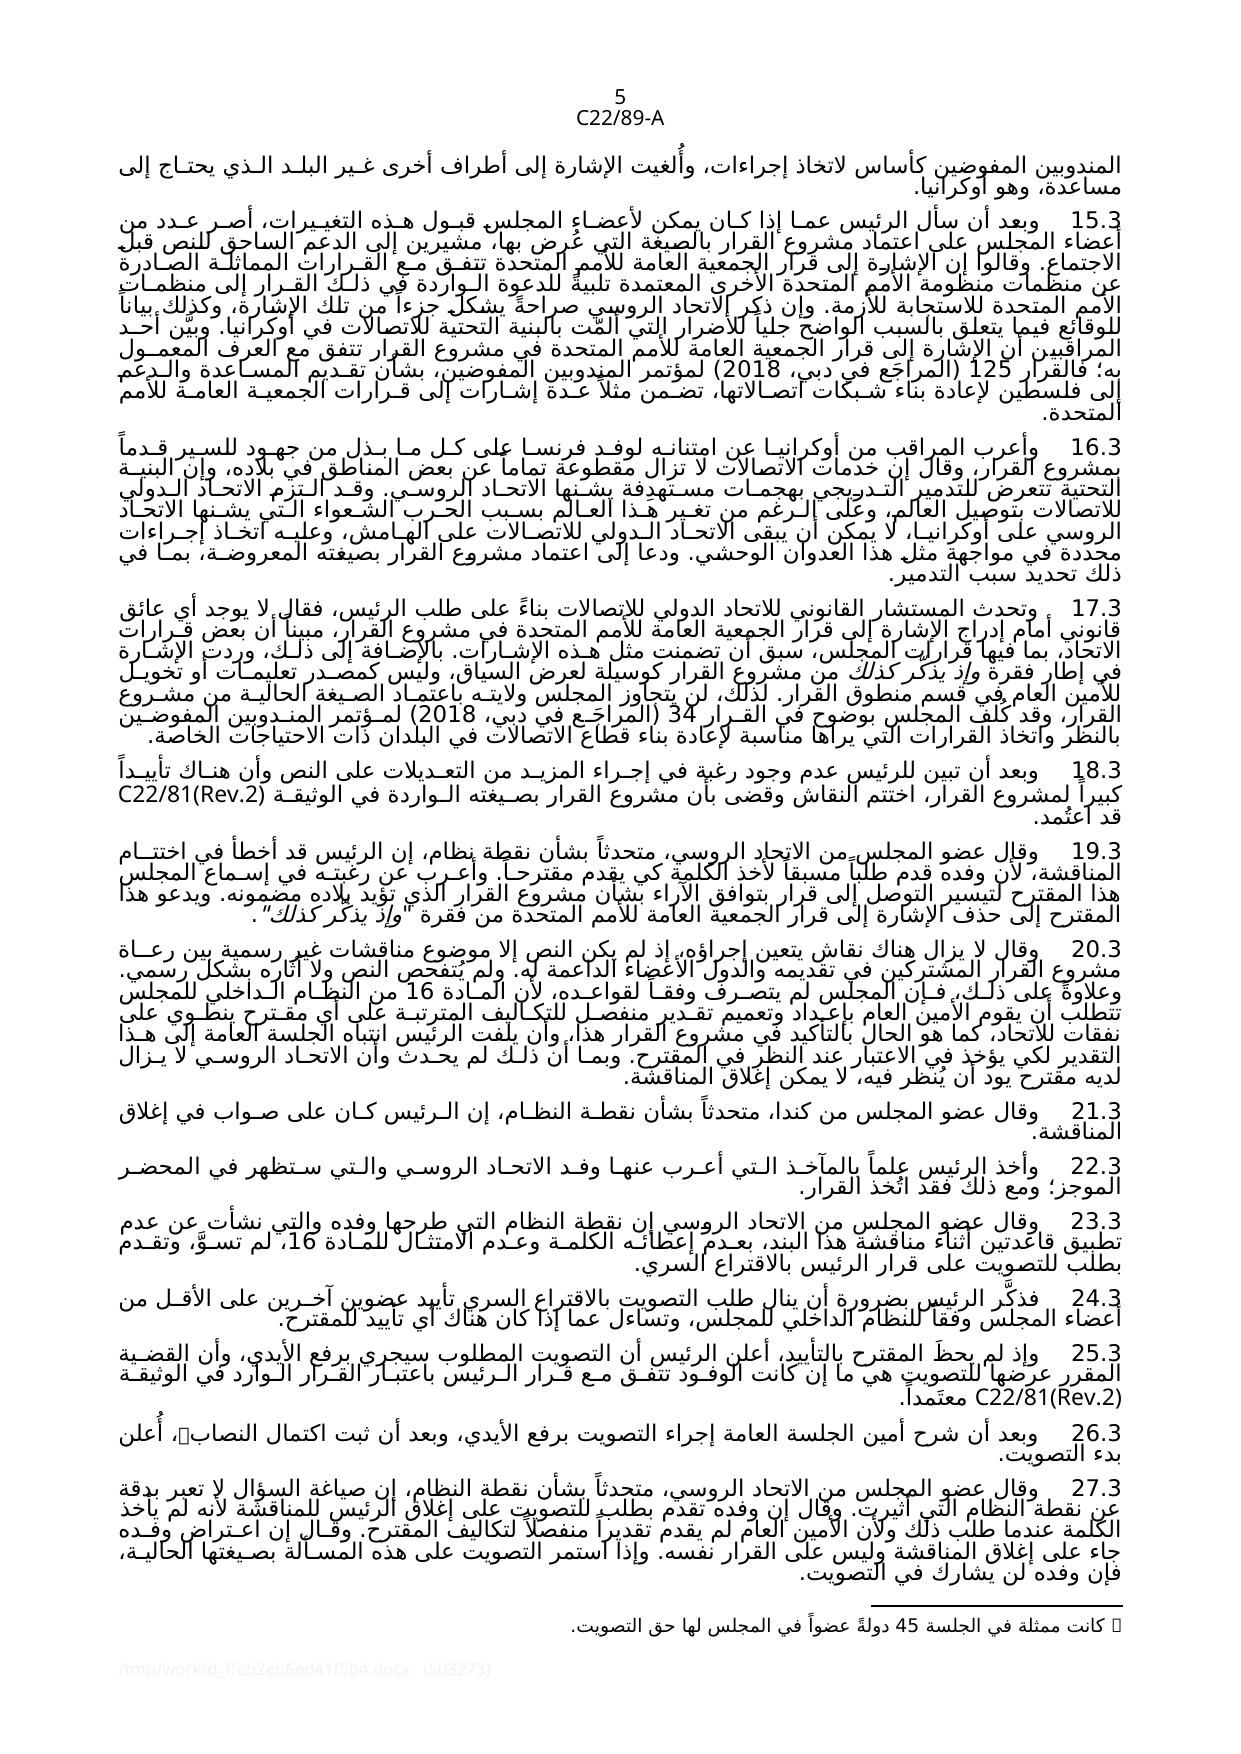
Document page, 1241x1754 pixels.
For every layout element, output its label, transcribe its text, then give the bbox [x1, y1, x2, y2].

text 19.3 وقال عضو المجلس من الاتحاد الروسي، متحدثاً بشأن نقطة نظام، إن الرئيس قد أخطأ في اختتام المناقشة، لأن وفده قدم طلباً مسبقاً لأخذ الكلمة كي يقدم مقترحاً. وأعرب عن رغبته في إسماع المجلس هذا المقترح لتيسير التوصل إلى قرار بتوافق الآراء بشأن مشروع القرار الذي تؤيد بلاده مضمونه. ويدعو هذا المقترح إلى حذف الإشارة إلى قرار الجمعية العامة للأمم المتحدة من فقرة "وإذ يذكّر كذلك". [118, 843, 1122, 928]
text 22.3 وأخذ الرئيس علماً بالمآخذ التي أعرب عنها وفد الاتحاد الروسي والتي ستظهر في المحضر الموجز؛ ومع ذلك فقد اتُخذ القرار. [118, 1157, 1122, 1200]
text 17.3 وتحدث المستشار القانوني للاتحاد الدولي للاتصالات بناءً على طلب الرئيس، فقال لا يوجد أي عائق قانوني أمام إدراج الإشارة إلى قرار الجمعية العامة للأمم المتحدة في مشروع القرار، مبيناً أن بعض قرارات الاتحاد، بما فيها قرارات المجلس، سبق أن تضمنت مثل هذه الإشارات. بالإضافة إلى ذلك، وردت الإشارة في إطار فقرة وإذ يذكّر كذلك من مشروع القرار كوسيلة لعرض السياق، وليس كمصدر تعليمات أو تخويل للأمين العام في قسم منطوق القرار. لذلك، لن يتجاوز المجلس ولايته باعتماد الصيغة الحالية من مشروع القرار، وقد كُلف المجلس بوضوح في القرار 34 (المراجَع في دبي، 2018) لمؤتمر المندوبين المفوضين بالنظر واتخاذ القرارات التي يراها مناسبة لإعادة بناء قطاع الاتصالات في البلدان ذات الاحتياجات الخاصة. [118, 600, 1122, 749]
text 25.3 وإذ لم يحظَ المقترح بالتأييد، أعلن الرئيس أن التصويت المطلوب سيجري برفع الأيدي، وأن القضية المقرر عرضها للتصويت هي ما إن كانت الوفود تتفق مع قرار الرئيس باعتبار القرار الوارد في الوثيقة C22/81(Rev.2) معتَمداً. [118, 1344, 1122, 1412]
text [118, 157, 1122, 199]
text 20.3 وقال لا يزال هناك نقاش يتعين إجراؤه، إذ لم يكن النص إلا موضوع مناقشات غير رسمية بين رعاة مشروع القرار المشتركين في تقديمه والدول الأعضاء الداعمة له. ولم يُتفحص النص ولا آثاره بشكل رسمي. وعلاوةً على ذلك، فإن المجلس لم يتصرف وفقاً لقواعده، لأن المادة 16 من النظام الداخلي للمجلس تتطلب أن يقوم الأمين العام بإعداد وتعميم تقدير منفصل للتكاليف المترتبة على أي مقترح ينطوي على نفقات للاتحاد، كما هو الحال بالتأكيد في مشروع القرار هذا، وأن يلفت الرئيس انتباه الجلسة العامة إلى هذا التقدير لكي يؤخذ في الاعتبار عند النظر في المقترح. وبما أن ذلك لم يحدث وأن الاتحاد الروسي لا يزال لديه مقترح يود أن يُنظر فيه، لا يمكن إغلاق المناقشة. [118, 941, 1122, 1090]
text 18.3 وبعد أن تبين للرئيس عدم وجود رغبة في إجراء المزيد من التعديلات على النص وأن هناك تأييداً كبيراً لمشروع القرار، اختتم النقاش وقضى بأن مشروع القرار بصيغته الواردة في الوثيقة C22/81(Rev.2) قد اعتُمد. [118, 762, 1122, 830]
text 23.3 وقال عضو المجلس من الاتحاد الروسي إن نقطة النظام التي طرحها وفده والتي نشأت عن عدم تطبيق قاعدتين أثناء مناقشة هذا البند، بعدم إعطائه الكلمة وعدم الامتثال للمادة 16، لم تسوَّ، وتقدم بطلب للتصويت على قرار الرئيس بالاقتراع السري. [118, 1213, 1122, 1277]
text 16.3 وأعرب المراقب من أوكرانيا عن امتنانه لوفد فرنسا على كل ما بذل من جهود للسير قدماً بمشروع القرار، وقال إن خدمات الاتصالات لا تزال مقطوعة تماماً عن بعض المناطق في بلاده، وإن البنية التحتية تتعرض للتدمير التدريجي بهجمات مستهدِفة يشنها الاتحاد الروسي. وقد التزم الاتحاد الدولي للاتصالات بتوصيل العالم، وعلى الرغم من تغير هذا العالم بسبب الحرب الشعواء التي يشنها الاتحاد الروسي على أوكرانيا، لا يمكن أن يبقى الاتحاد الدولي للاتصالات على الهامش، وعليه اتخاذ إجراءات محددة في مواجهة مثل هذا العدوان الوحشي. ودعا إلى اعتماد مشروع القرار بصيغته المعروضة، بما في ذلك تحديد سبب التدمير. [118, 438, 1122, 587]
text 26.3 وبعد أن شرح أمين الجلسة العامة إجراء التصويت برفع الأيدي، وبعد أن ثبت اكتمال النصاب، أُعلن بدء التصويت. [118, 1424, 1122, 1467]
text 15.3 وبعد أن سأل الرئيس عما إذا كان يمكن لأعضاء المجلس قبول هذه التغييرات، أصر عدد من أعضاء المجلس على اعتماد مشروع القرار بالصيغة التي عُرض بها، مشيرين إلى الدعم الساحق للنص قبل الاجتماع. وقالوا إن الإشارة إلى قرار الجمعية العامة للأمم المتحدة تتفق مع القرارات المماثلة الصادرة عن منظمات منظومة الأمم المتحدة الأخرى المعتمدة تلبيةً للدعوة الواردة في ذلك القرار إلى منظمات الأمم المتحدة للاستجابة للأزمة. وإن ذكر الاتحاد الروسي صراحةً يشكل جزءاً من تلك الإشارة، وكذلك بياناً للوقائع فيما يتعلق بالسبب الواضح جلياً للأضرار التي ألمّت بالبنية التحتية للاتصالات في أوكرانيا. وبيَّن أحد المراقبين أن الإشارة إلى قرار الجمعية العامة للأمم المتحدة في مشروع القرار تتفق مع العرف المعمول به؛ فالقرار 125 (المراجَع في دبي، 2018) لمؤتمر المندوبين المفوضين، بشأن تقديم المساعدة والدعم إلى فلسطين لإعادة بناء شبكات اتصالاتها، تضمن مثلاً عدة إشارات إلى قرارات الجمعية العامة للأمم المتحدة. [118, 212, 1122, 425]
text 27.3 وقال عضو المجلس من الاتحاد الروسي، متحدثاً بشأن نقطة النظام، إن صياغة السؤال لا تعبر بدقة عن نقطة النظام التي أثيرت. وقال إن وفده تقدم بطلب للتصويت على إغلاق الرئيس للمناقشة لأنه لم يأخذ الكلمة عندما طلب ذلك ولأن الأمين العام لم يقدم تقديراً منفصلاً لتكاليف المقترح. وقال إن اعتراض وفده جاء على إغلاق المناقشة وليس على القرار نفسه. وإذا استمر التصويت على هذه المسألة بصيغتها الحالية، فإن وفده لن يشارك في التصويت. [118, 1479, 1122, 1586]
text 24.3 فذكَّر الرئيس بضرورة أن ينال طلب التصويت بالاقتراع السري تأييد عضوين آخرين على الأقل من أعضاء المجلس وفقاً للنظام الداخلي للمجلس، وتساءل عما إذا كان هناك أي تأييد للمقترح. [118, 1289, 1122, 1332]
text 21.3 وقال عضو المجلس من كندا، متحدثاً بشأن نقطة النظام، إن الرئيس كان على صواب في إغلاق المناقشة. [118, 1102, 1122, 1145]
